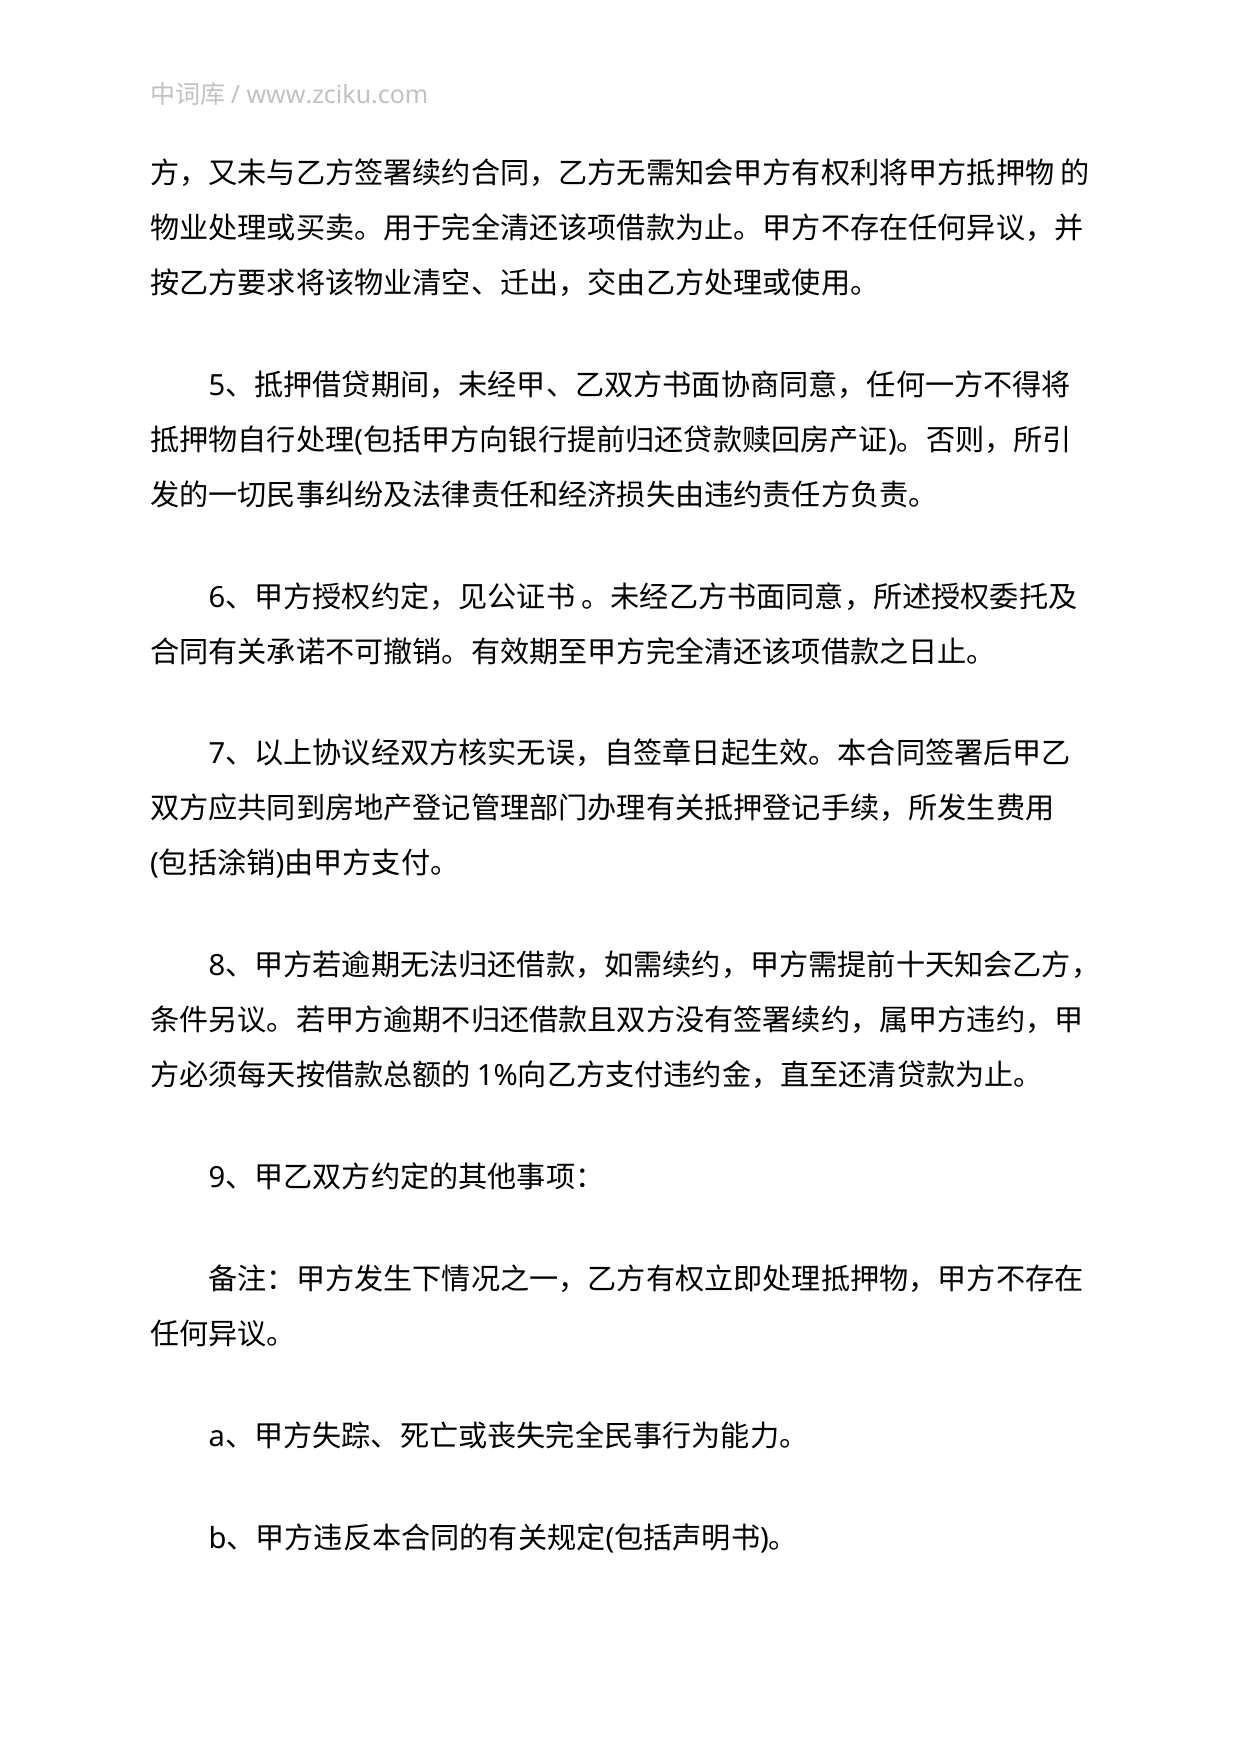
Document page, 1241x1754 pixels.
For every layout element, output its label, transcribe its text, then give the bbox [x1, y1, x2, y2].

text 备注：甲方发生下情况之一，乙方有权立即处理抵押物，甲方不存在任何异议。 [150, 1256, 1090, 1353]
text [150, 150, 1090, 302]
text 7、以上协议经双方核实无误，自签章日起生效。本合同签署后甲乙双方应共同到房地产登记管理部门办理有关抵押登记手续，所发生费用(包括涂销)由甲方支付。 [150, 730, 1090, 882]
text 6、甲方授权约定，见公证书 。未经乙方书面同意，所述授权委托及合同有关承诺不可撤销。有效期至甲方完全清还该项借款之日止。 [150, 573, 1090, 671]
text a、甲方失踪、死亡或丧失完全民事行为能力。 [150, 1412, 1090, 1455]
text 9、甲乙双方约定的其他事项： [150, 1154, 1090, 1196]
text 5、抵押借贷期间，未经甲、乙双方书面协商同意，任何一方不得将抵押物自行处理(包括甲方向银行提前归还贷款赎回房产证)。否则，所引发的一切民事纠纷及法律责任和经济损失由违约责任方负责。 [150, 362, 1090, 514]
text 8、甲方若逾期无法归还借款，如需续约，甲方需提前十天知会乙方，条件另议。若甲方逾期不归还借款且双方没有签署续约，属甲方违约，甲方必须每天按借款总额的1%向乙方支付违约金，直至还清贷款为止。 [150, 942, 1090, 1094]
text b、甲方违反本合同的有关规定(包括声明书)。 [150, 1514, 1090, 1557]
